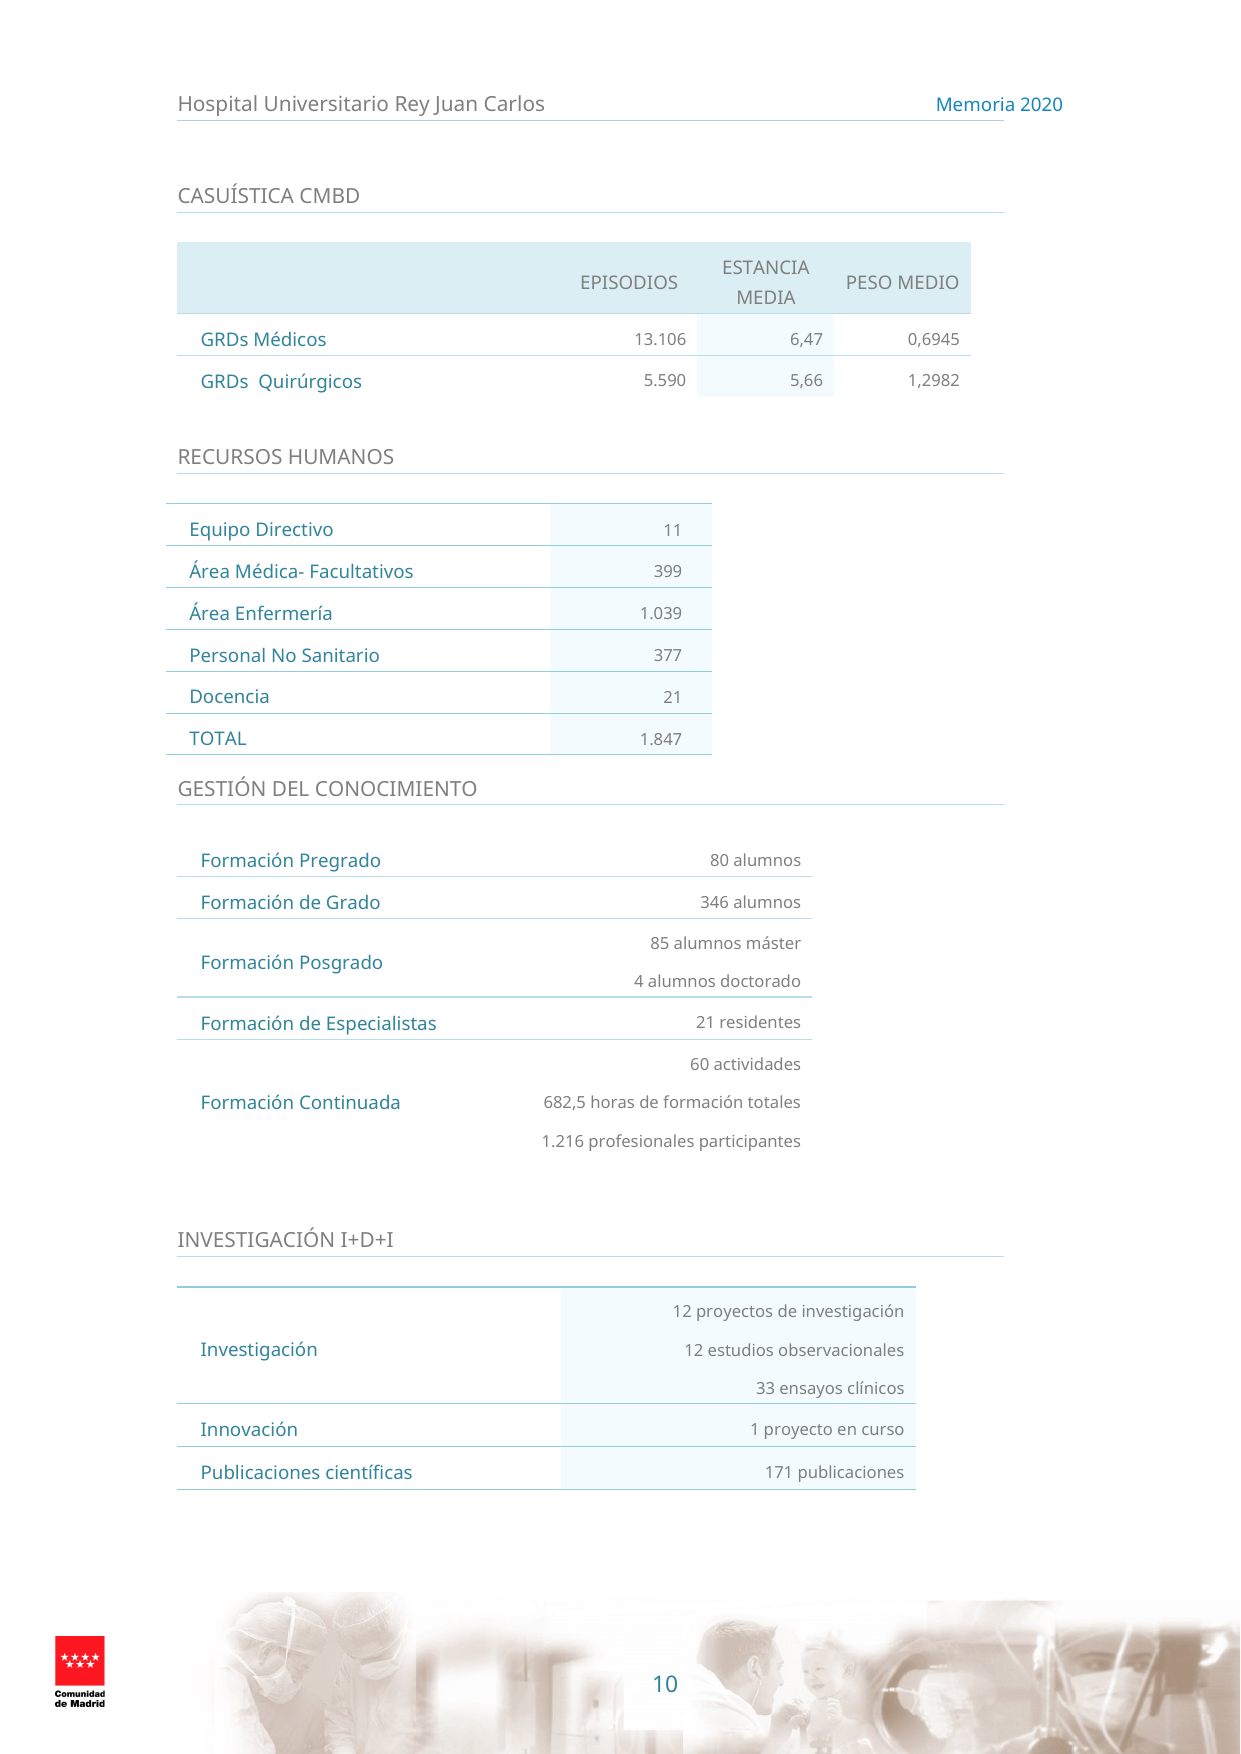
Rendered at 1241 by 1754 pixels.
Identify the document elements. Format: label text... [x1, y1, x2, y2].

table_cell Formación Posgrado [177, 919, 502, 996]
table_cell Docencia [166, 672, 550, 712]
table_cell 5,66 [697, 356, 834, 397]
table_cell 1 proyecto en curso [561, 1404, 916, 1446]
table_header 12 proyectos de investigación 12 estudios observacionales 33 ensayos clínicos [561, 1288, 916, 1402]
table_cell 346 alumnos [502, 877, 812, 918]
table_header 80 alumnos [502, 835, 812, 876]
table_cell Innovación [177, 1404, 561, 1446]
table_cell 21 residentes [502, 998, 812, 1039]
table_cell 1.039 [550, 588, 712, 629]
picture [38, 1592, 1241, 1754]
table_cell 171 publicaciones [561, 1447, 916, 1489]
table_header Estancia Media [697, 242, 834, 313]
table_cell GRDs Quirúrgicos [177, 356, 561, 397]
table_header Equipo Directivo [166, 504, 550, 545]
table_cell 60 actividades 682,5 horas de formación totales 1.216 profesionales participantes [502, 1040, 812, 1156]
text investigación I+D+I [177, 1226, 1004, 1256]
table_cell GRDs Médicos [177, 314, 561, 355]
table_cell Área Médica- Facultativos [166, 546, 550, 587]
table_cell 377 [550, 630, 712, 671]
table_cell Formación Continuada [177, 1040, 502, 1156]
table_header Investigación [177, 1288, 561, 1402]
table_header Formación Pregrado [177, 835, 502, 876]
table_cell 13.106 [561, 314, 697, 355]
table_cell Área Enfermería [166, 588, 550, 629]
table_cell 0,6945 [834, 314, 971, 355]
table_cell Personal No Sanitario [166, 630, 550, 671]
table_cell 6,47 [697, 314, 834, 355]
table_cell Publicaciones científicas [177, 1447, 561, 1489]
table_cell 5.590 [561, 356, 697, 397]
table_header Episodios [561, 242, 697, 313]
table_cell 1,2982 [834, 356, 971, 397]
table_cell Formación de Grado [177, 877, 502, 918]
text GESTIÓN DEL CONOCIMIENTO [177, 774, 1004, 804]
table_header Peso Medio [834, 242, 971, 313]
table_header 11 [550, 504, 712, 545]
table_cell Formación de Especialistas [177, 998, 502, 1039]
table_cell 21 [550, 672, 712, 712]
table_header [177, 242, 561, 313]
table_cell 399 [550, 546, 712, 587]
table_cell 85 alumnos máster 4 alumnos doctorado [502, 919, 812, 996]
text Casuística CMBD [177, 181, 1004, 212]
text Recursos Humanos [177, 442, 1004, 473]
table_cell 1.847 [550, 714, 712, 754]
table_cell TOTAL [166, 714, 550, 754]
